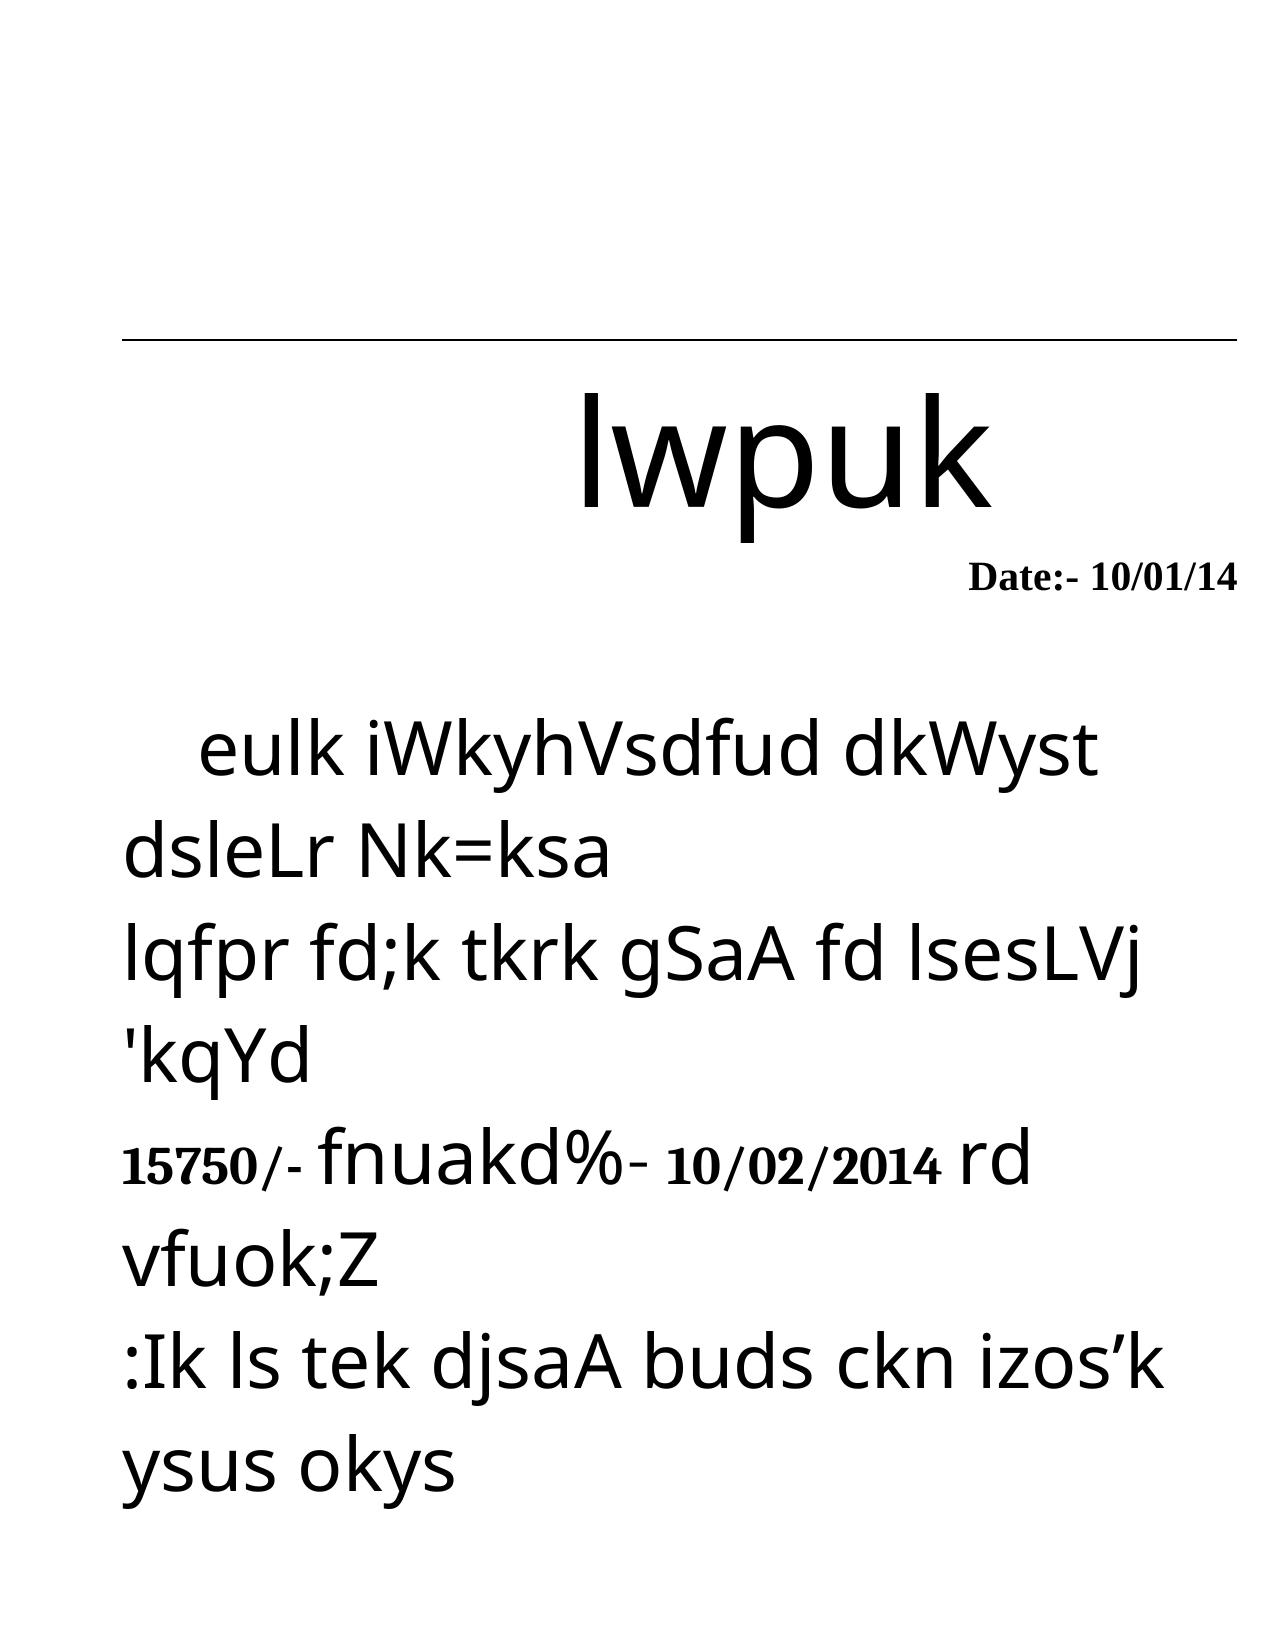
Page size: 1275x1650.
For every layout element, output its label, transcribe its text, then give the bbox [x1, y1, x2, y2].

text :Ik ls tek djsaA buds ckn izos’k ysus okys [122, 1308, 1237, 1513]
text lwpuk [384, 347, 1237, 552]
text 15750/- fnuakd%- 10/02/2014 rd vfuok;Z [122, 1104, 1237, 1308]
text lqfpr fd;k tkrk gSaA fd lsesLVj 'kqYd [122, 900, 1237, 1104]
text eulk iWkyhVsdfud dkWyst dsleLr Nk=ksa [122, 695, 1237, 900]
text Date:- 10/01/14 [122, 552, 1237, 599]
